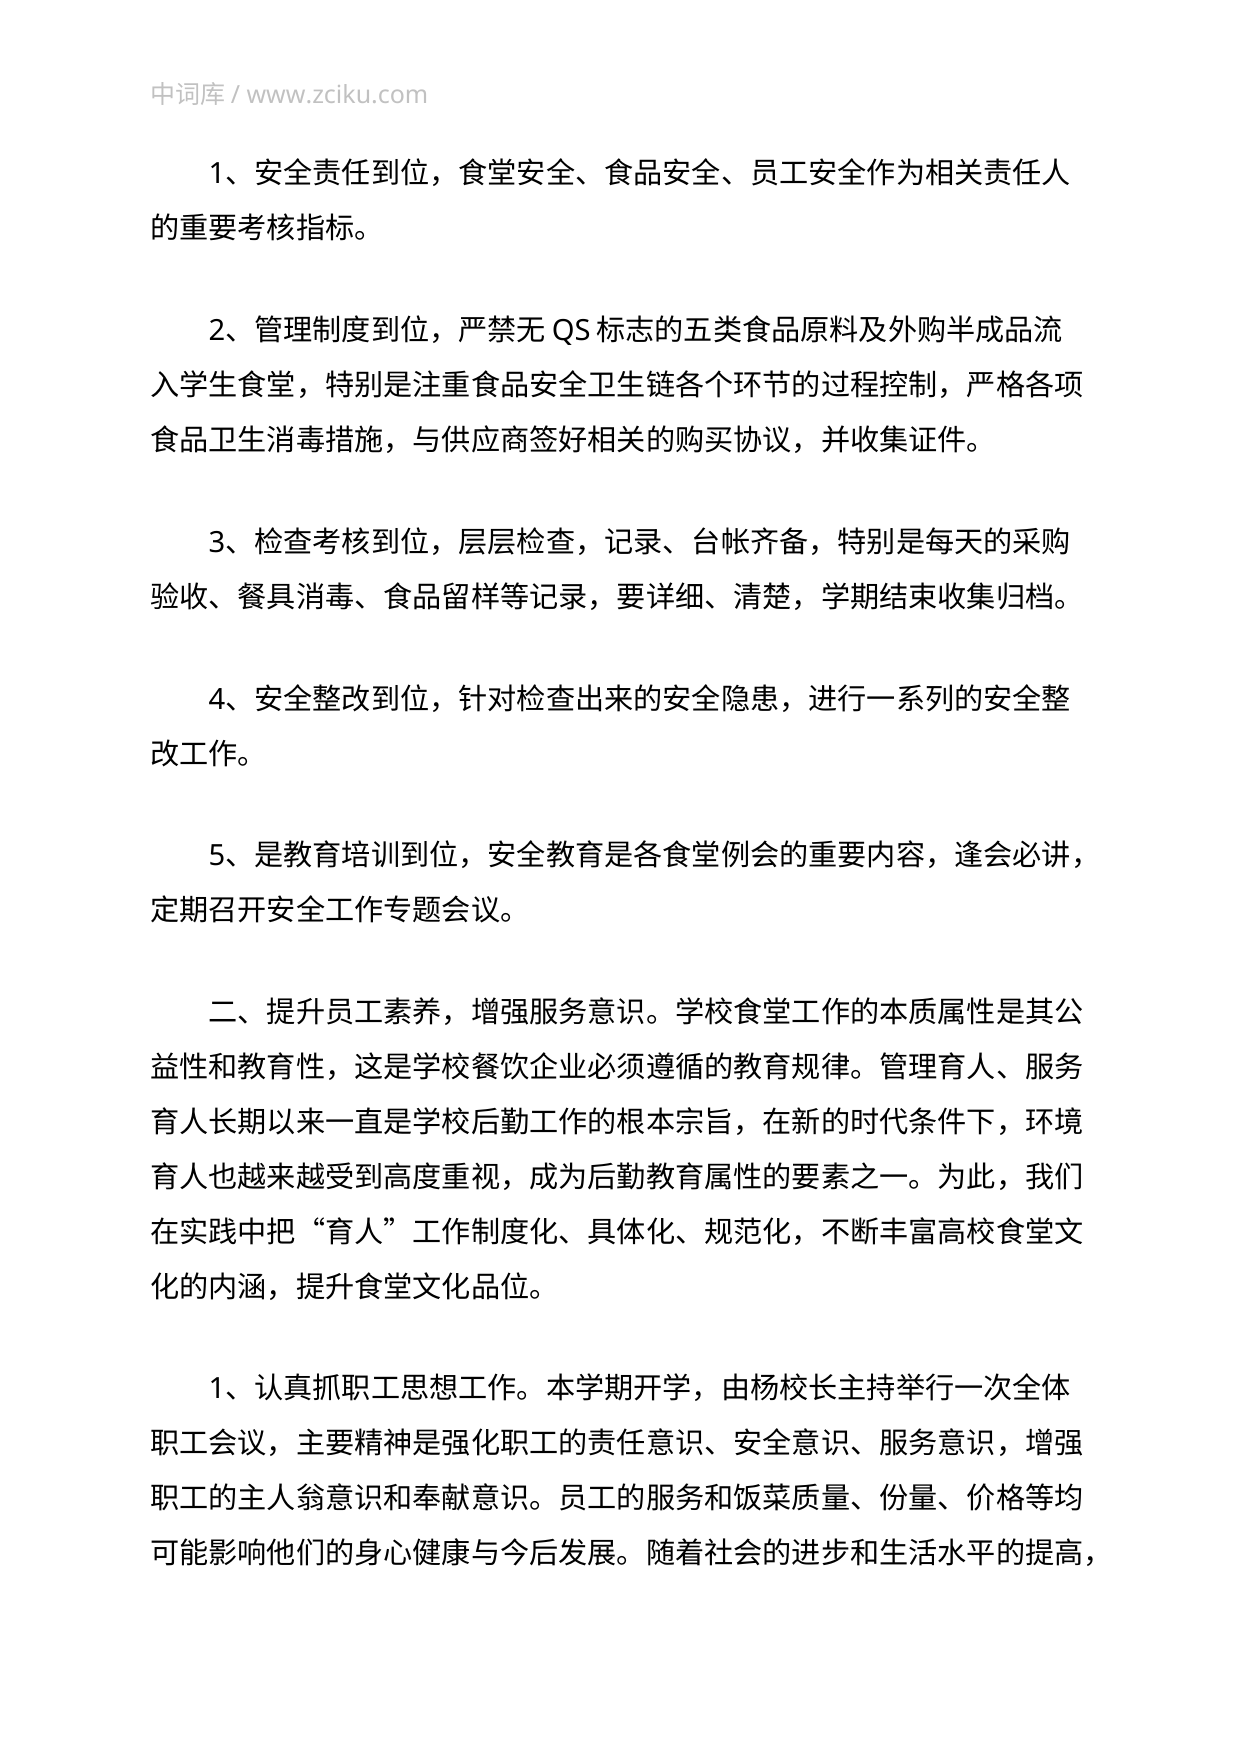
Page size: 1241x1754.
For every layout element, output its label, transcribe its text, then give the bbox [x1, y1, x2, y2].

text 5、是教育培训到位，安全教育是各食堂例会的重要内容，逢会必讲，定期召开安全工作专题会议。 [150, 832, 1090, 929]
text 3、检查考核到位，层层检查，记录、台帐齐备，特别是每天的采购验收、餐具消毒、食品留样等记录，要详细、清楚，学期结束收集归档。 [150, 518, 1090, 616]
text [150, 1365, 1090, 1572]
text 4、安全整改到位，针对检查出来的安全隐患，进行一系列的安全整改工作。 [150, 675, 1090, 772]
text 1、安全责任到位，食堂安全、食品安全、员工安全作为相关责任人的重要考核指标。 [150, 150, 1090, 247]
text 2、管理制度到位，严禁无QS标志的五类食品原料及外购半成品流入学生食堂，特别是注重食品安全卫生链各个环节的过程控制，严格各项食品卫生消毒措施，与供应商签好相关的购买协议，并收集证件。 [150, 307, 1090, 459]
text 二、提升员工素养，增强服务意识。学校食堂工作的本质属性是其公益性和教育性，这是学校餐饮企业必须遵循的教育规律。管理育人、服务育人长期以来一直是学校后勤工作的根本宗旨，在新的时代条件下，环境育人也越来越受到高度重视，成为后勤教育属性的要素之一。为此，我们在实践中把“育人”工作制度化、具体化、规范化，不断丰富高校食堂文化的内涵，提升食堂文化品位。 [150, 989, 1090, 1306]
